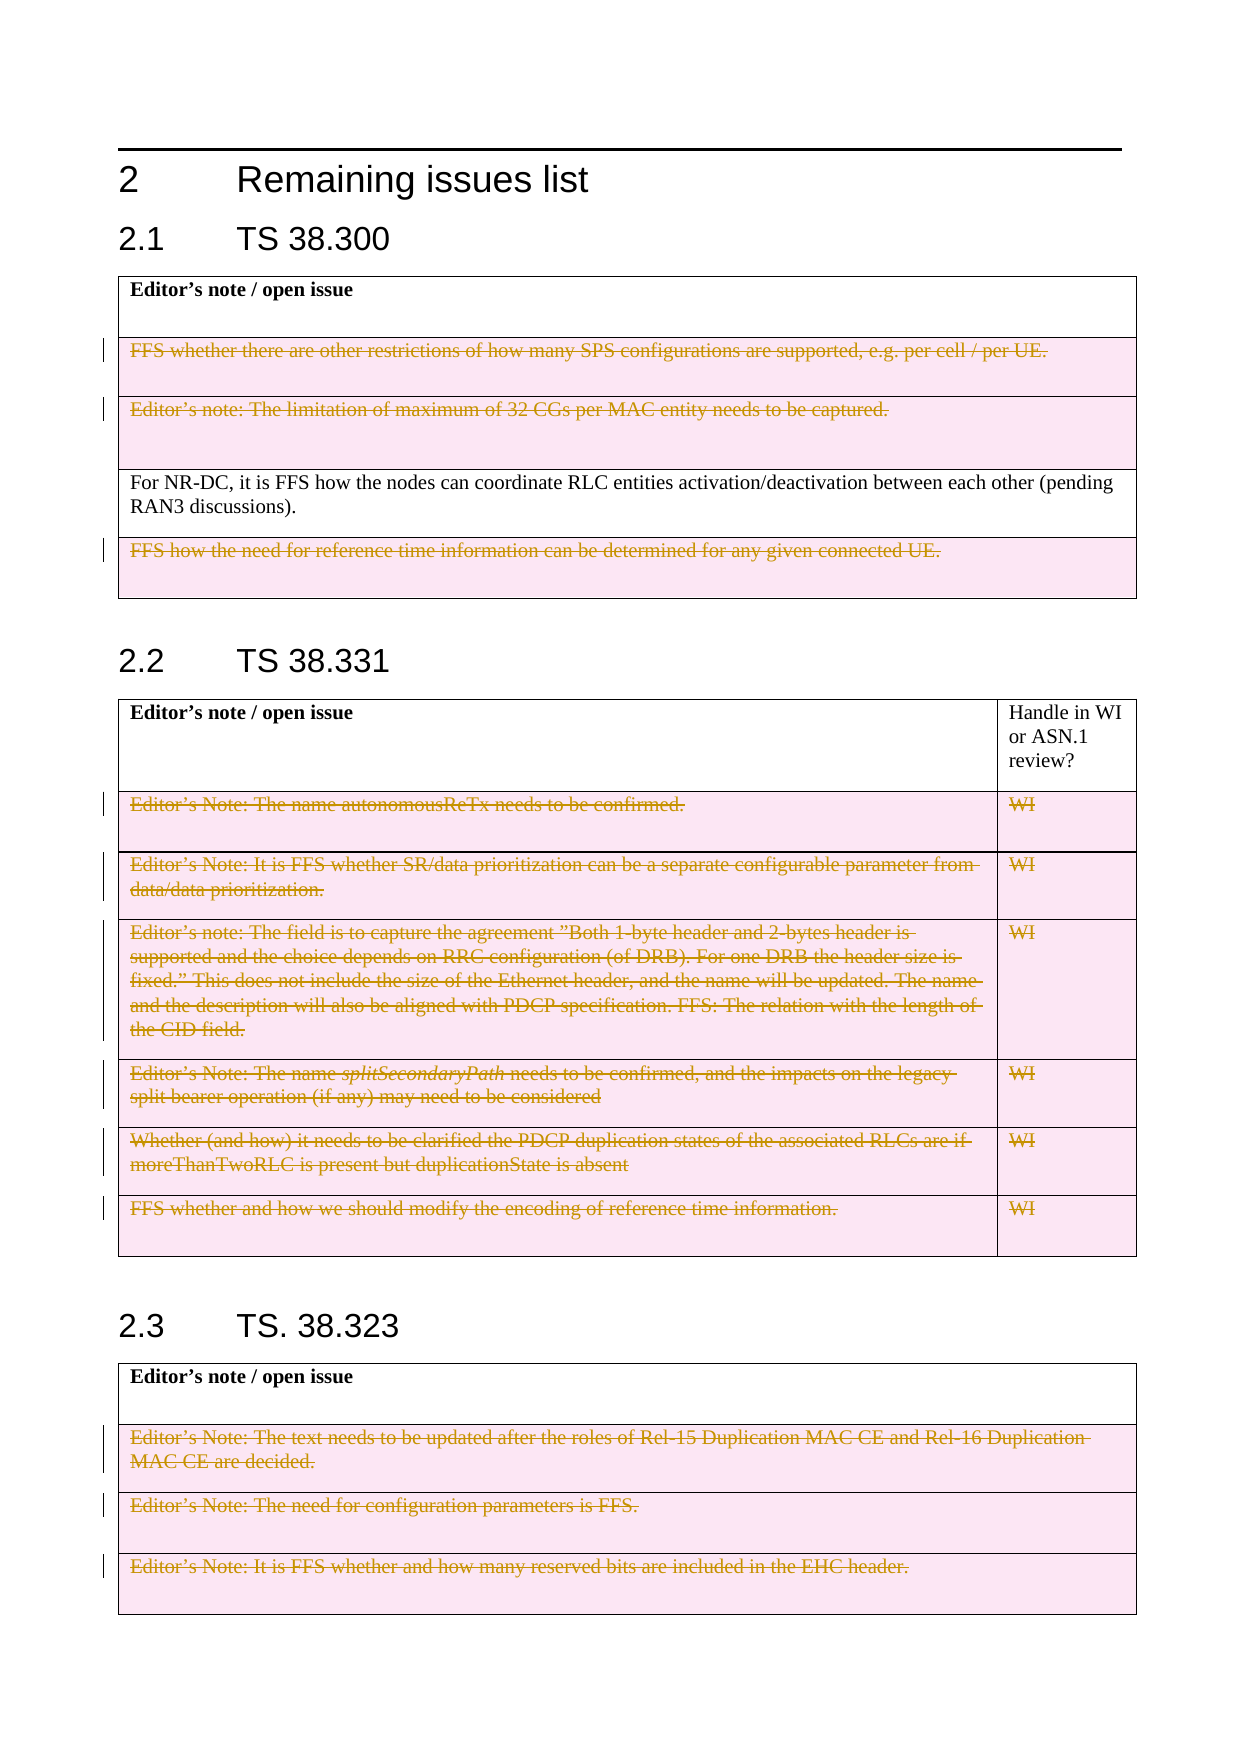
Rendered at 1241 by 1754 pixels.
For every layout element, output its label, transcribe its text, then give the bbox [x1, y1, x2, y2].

table_header Editor’s note / open issue [119, 277, 1136, 337]
table_header Editor’s note / open issue [119, 1364, 1136, 1424]
subtitle 2 Remaining issues list [118, 151, 1122, 200]
table_header Handle in WI or ASN.1 review? [998, 700, 1136, 791]
subtitle 2.1 TS 38.300 [118, 219, 1122, 257]
subtitle 2.3 TS. 38.323 [118, 1306, 1122, 1344]
table_header Editor’s note / open issue [119, 700, 997, 791]
table_cell For NR-DC, it is FFS how the nodes can coordinate RLC entities activation/deactivation between each other (pending RAN3 discussions). [119, 470, 1136, 537]
subtitle 2.2 TS 38.331 [118, 641, 1122, 680]
